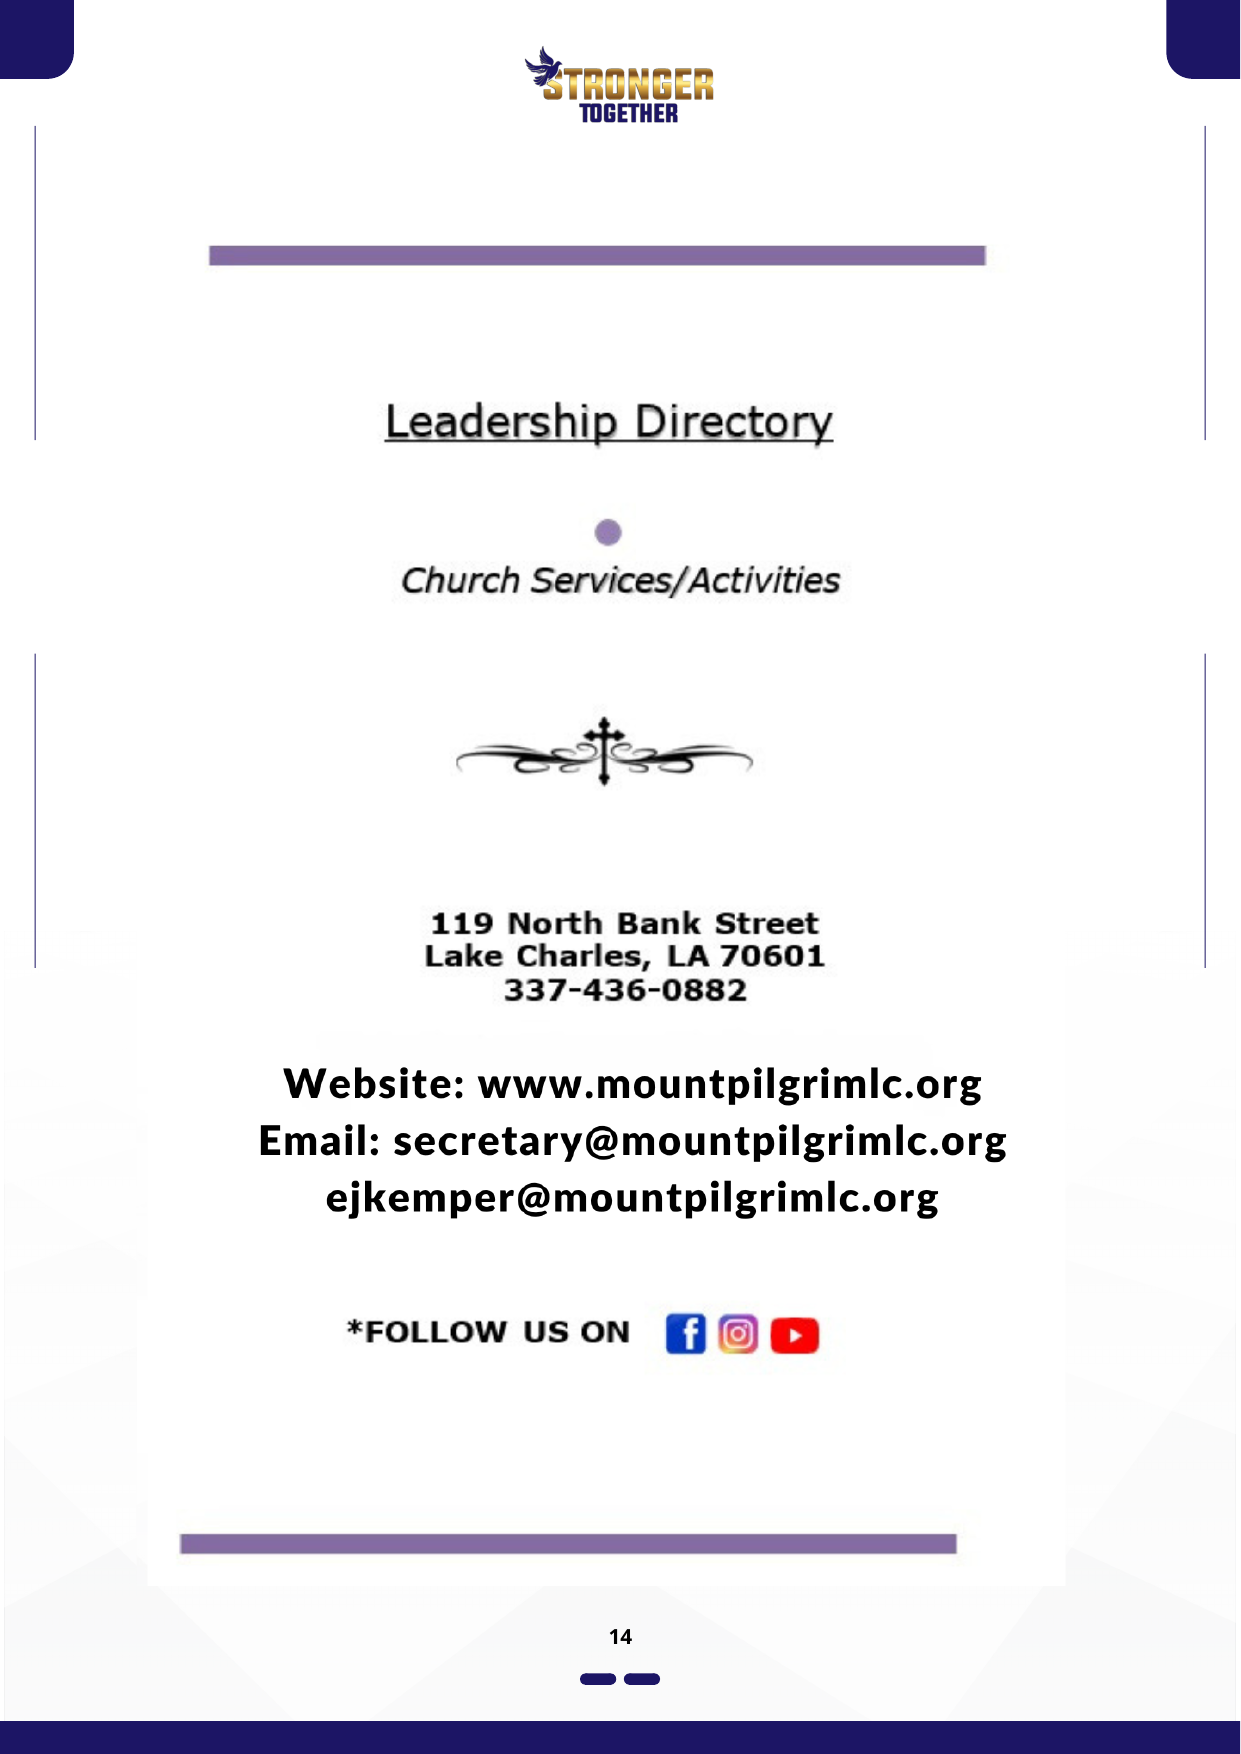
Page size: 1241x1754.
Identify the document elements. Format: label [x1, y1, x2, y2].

picture [520, 42, 719, 126]
picture [136, 134, 1066, 1586]
